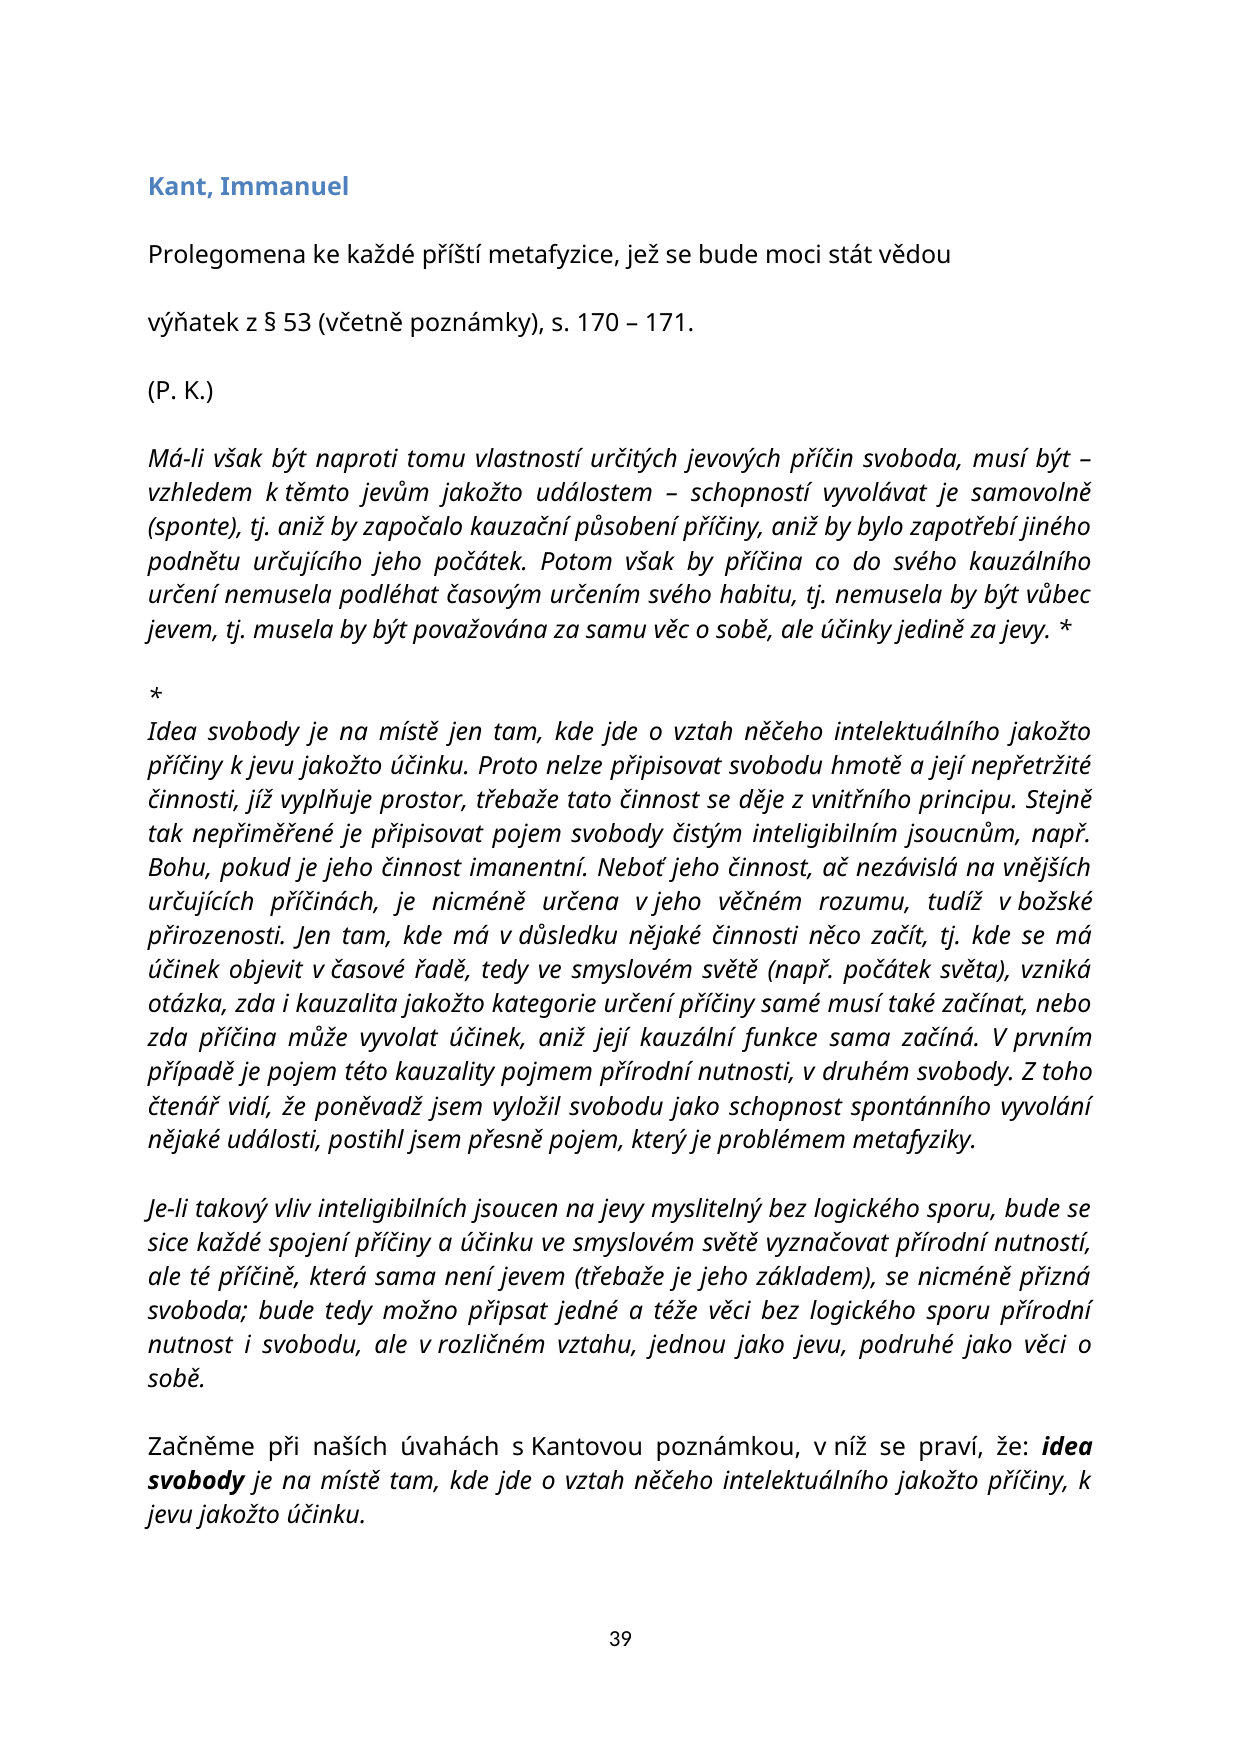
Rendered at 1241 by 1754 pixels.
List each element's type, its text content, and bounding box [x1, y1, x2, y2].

text Začněme při naších úvahách s Kantovou poznámkou, v níž se praví, že: idea svobody je na místě tam, kde jde o vztah něčeho intelektuálního jakožto příčiny, k jevu jakožto účinku. [148, 1429, 1093, 1531]
text výňatek z § 53 (včetně poznámky), s. 170 – 171. [148, 305, 1093, 339]
text * [148, 679, 1093, 713]
text Prolegomena ke každé příští metafyzice, jež se bude moci stát vědou [148, 237, 1093, 271]
text (P. K.) [148, 373, 1093, 407]
text Má-li však být naproti tomu vlastností určitých jevových příčin svoboda, musí být – vzhledem k těmto jevům jakožto událostem – schopností vyvolávat je samovolně (sponte), tj. aniž by započalo kauzační působení příčiny, aniž by bylo zapotřebí jiného podnětu určujícího jeho počátek. Potom však by příčina co do svého kauzálního určení nemusela podléhat časovým určením svého habitu, tj. nemusela by být vůbec jevem, tj. musela by být považována za samu věc o sobě, ale účinky jedině za jevy. * [148, 441, 1093, 645]
text Idea svobody je na místě jen tam, kde jde o vztah něčeho intelektuálního jakožto příčiny k jevu jakožto účinku. Proto nelze připisovat svobodu hmotě a její nepřetržité činnosti, jíž vyplňuje prostor, třebaže tato činnost se děje z vnitřního principu. Stejně tak nepřiměřené je připisovat pojem svobody čistým inteligibilním jsoucnům, např. Bohu, pokud je jeho činnost imanentní. Neboť jeho činnost, ač nezávislá na vnějších určujících příčinách, je nicméně určena v jeho věčném rozumu, tudíž v božské přirozenosti. Jen tam, kde má v důsledku nějaké činnosti něco začít, tj. kde se má účinek objevit v časové řadě, tedy ve smyslovém světě (např. počátek světa), vzniká otázka, zda i kauzalita jakožto kategorie určení příčiny samé musí také začínat, nebo zda příčina může vyvolat účinek, aniž její kauzální funkce sama začíná. V prvním případě je pojem této kauzality pojmem přírodní nutnosti, v druhém svobody. Z toho čtenář vidí, že poněvadž jsem vyložil svobodu jako schopnost spontánního vyvolání nějaké události, postihl jsem přesně pojem, který je problémem metafyziky. [148, 713, 1093, 1156]
subtitle Kant, Immanuel [148, 168, 1093, 202]
text Je-li takový vliv inteligibilních jsoucen na jevy myslitelný bez logického sporu, bude se sice každé spojení příčiny a účinku ve smyslovém světě vyznačovat přírodní nutností, ale té příčině, která sama není jevem (třebaže je jeho základem), se nicméně přizná svoboda; bude tedy možno připsat jedné a téže věci bez logického sporu přírodní nutnost i svobodu, ale v rozličném vztahu, jednou jako jevu, podruhé jako věci o sobě. [148, 1190, 1093, 1395]
